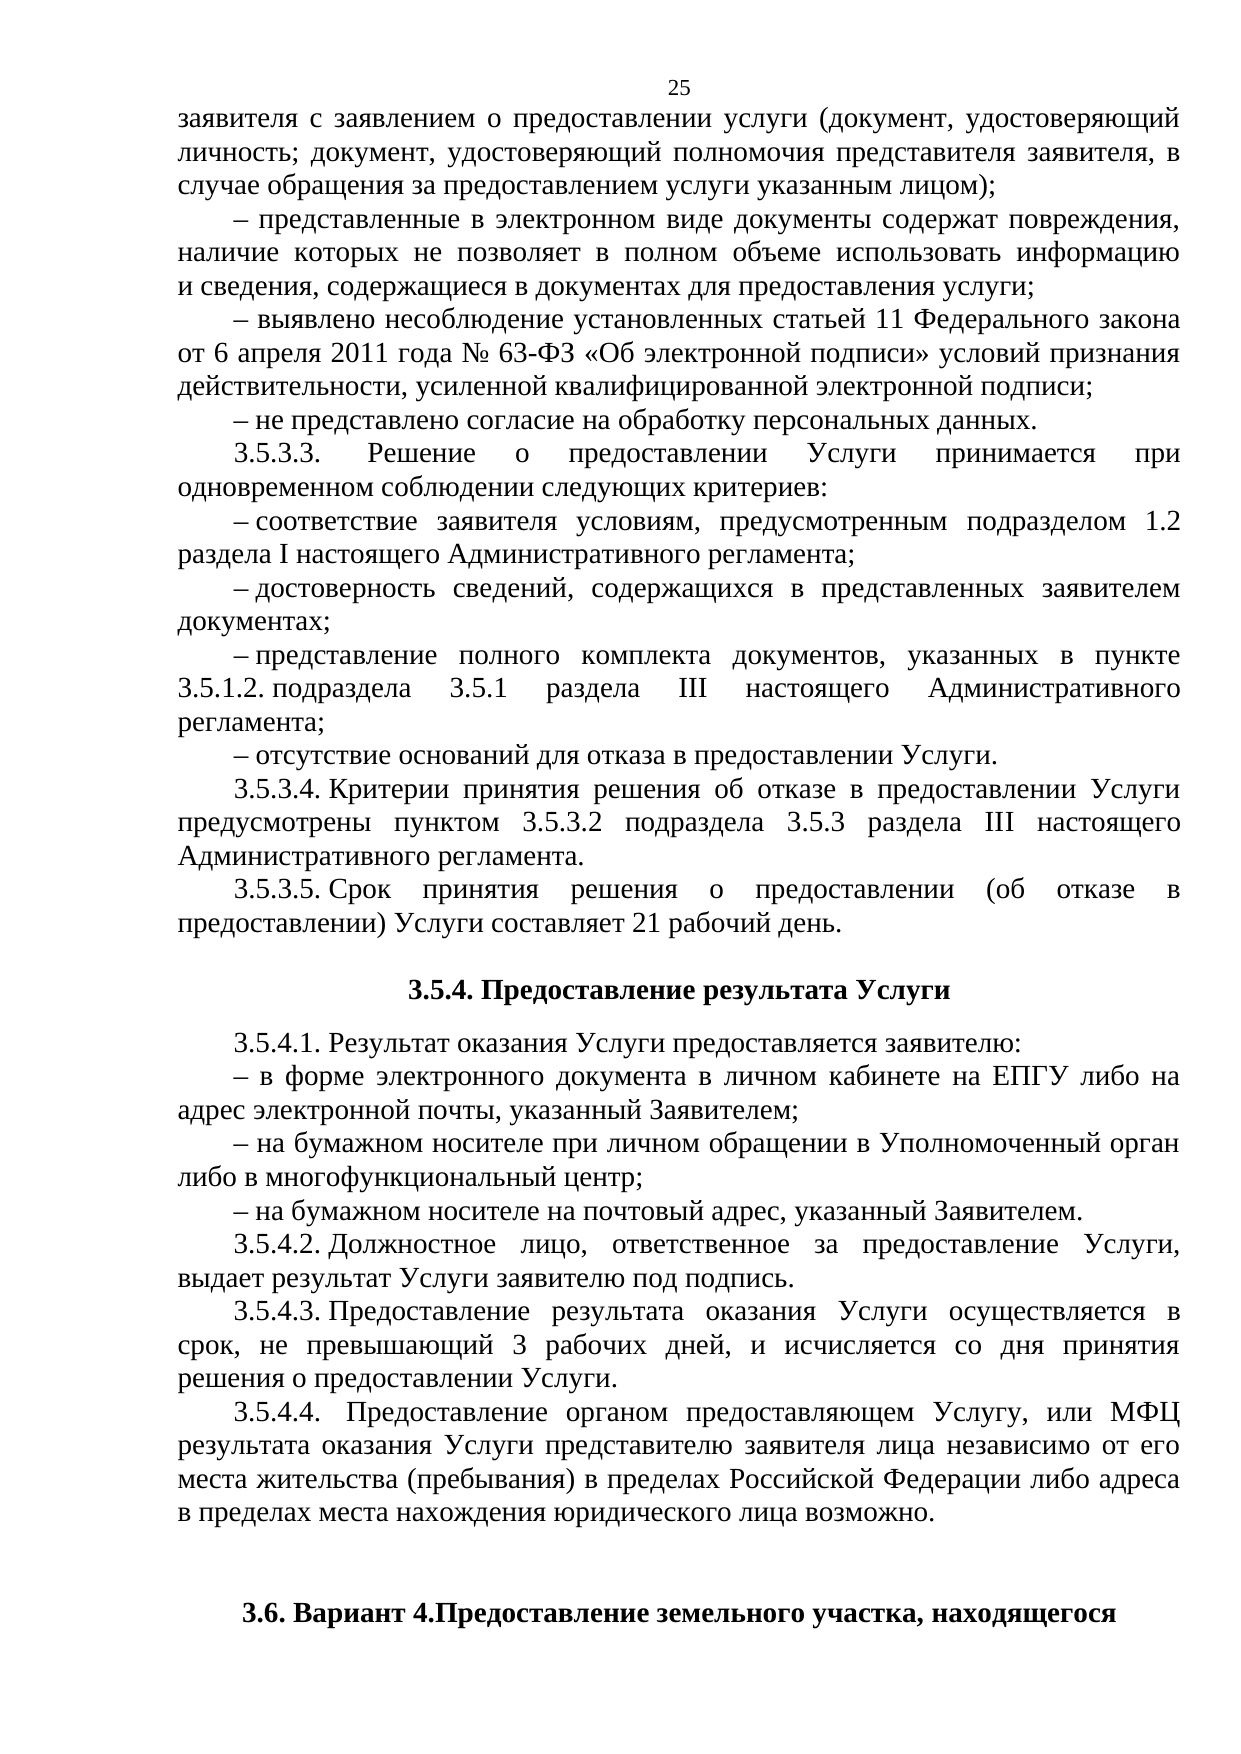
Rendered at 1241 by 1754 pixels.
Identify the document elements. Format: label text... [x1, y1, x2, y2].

text 3.5.4.4. Предоставление органом предоставляющем Услугу, или МФЦ результата оказания Услуги представителю заявителя лица независимо от его места жительства (пребывания) в пределах Российской Федерации либо адреса в пределах места нахождения юридического лица возможно. [177, 1394, 1181, 1528]
text – отсутствие оснований для отказа в предоставлении Услуги. [177, 737, 1181, 771]
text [177, 100, 1181, 201]
text – на бумажном носителе при личном обращении в Уполномоченный орган либо в многофункциональный центр; [177, 1126, 1181, 1193]
text – представленные в электронном виде документы содержат повреждения, наличие которых не позволяет в полном объеме использовать информацию и сведения, содержащиеся в документах для предоставления услуги; [177, 201, 1181, 301]
text 3.5.4.1. Результат оказания Услуги предоставляется заявителю: [177, 1025, 1181, 1058]
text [177, 1595, 1181, 1629]
text – выявлено несоблюдение установленных статьей 11 Федерального закона от 6 апреля 2011 года № 63-ФЗ «Об электронной подписи» условий признания действительности, усиленной квалифицированной электронной подписи; [177, 301, 1181, 402]
text – представление полного комплекта документов, указанных в пункте 3.5.1.2. подраздела 3.5.1 раздела III настоящего Административного регламента; [177, 637, 1181, 737]
text – в форме электронного документа в личном кабинете на ЕПГУ либо на адрес электронной почты, указанный Заявителем; [177, 1058, 1181, 1126]
text 3.5.4. Предоставление результата Услуги [177, 972, 1181, 1006]
text – на бумажном носителе на почтовый адрес, указанный Заявителем. [177, 1193, 1181, 1226]
text 3.5.3.5. Срок принятия решения о предоставлении (об отказе в предоставлении) Услуги составляет 21 рабочий день. [177, 872, 1181, 939]
text 3.5.3.4. Критерии принятия решения об отказе в предоставлении Услуги предусмотрены пунктом 3.5.3.2 подраздела 3.5.3 раздела III настоящего Административного регламента. [177, 771, 1181, 872]
text 3.5.4.2. Должностное лицо, ответственное за предоставление Услуги, выдает результат Услуги заявителю под подпись. [177, 1226, 1181, 1293]
text – соответствие заявителя условиям, предусмотренным подразделом 1.2 раздела I настоящего Административного регламента; [177, 503, 1181, 570]
text – достоверность сведений, содержащихся в представленных заявителем документах; [177, 570, 1181, 637]
text – не представлено согласие на обработку персональных данных. [177, 402, 1181, 436]
text 3.5.4.3. Предоставление результата оказания Услуги осуществляется в срок, не превышающий 3 рабочих дней, и исчисляется со дня принятия решения о предоставлении Услуги. [177, 1293, 1181, 1394]
text 3.5.3.3. Решение о предоставлении Услуги принимается при одновременном соблюдении следующих критериев: [177, 436, 1181, 503]
